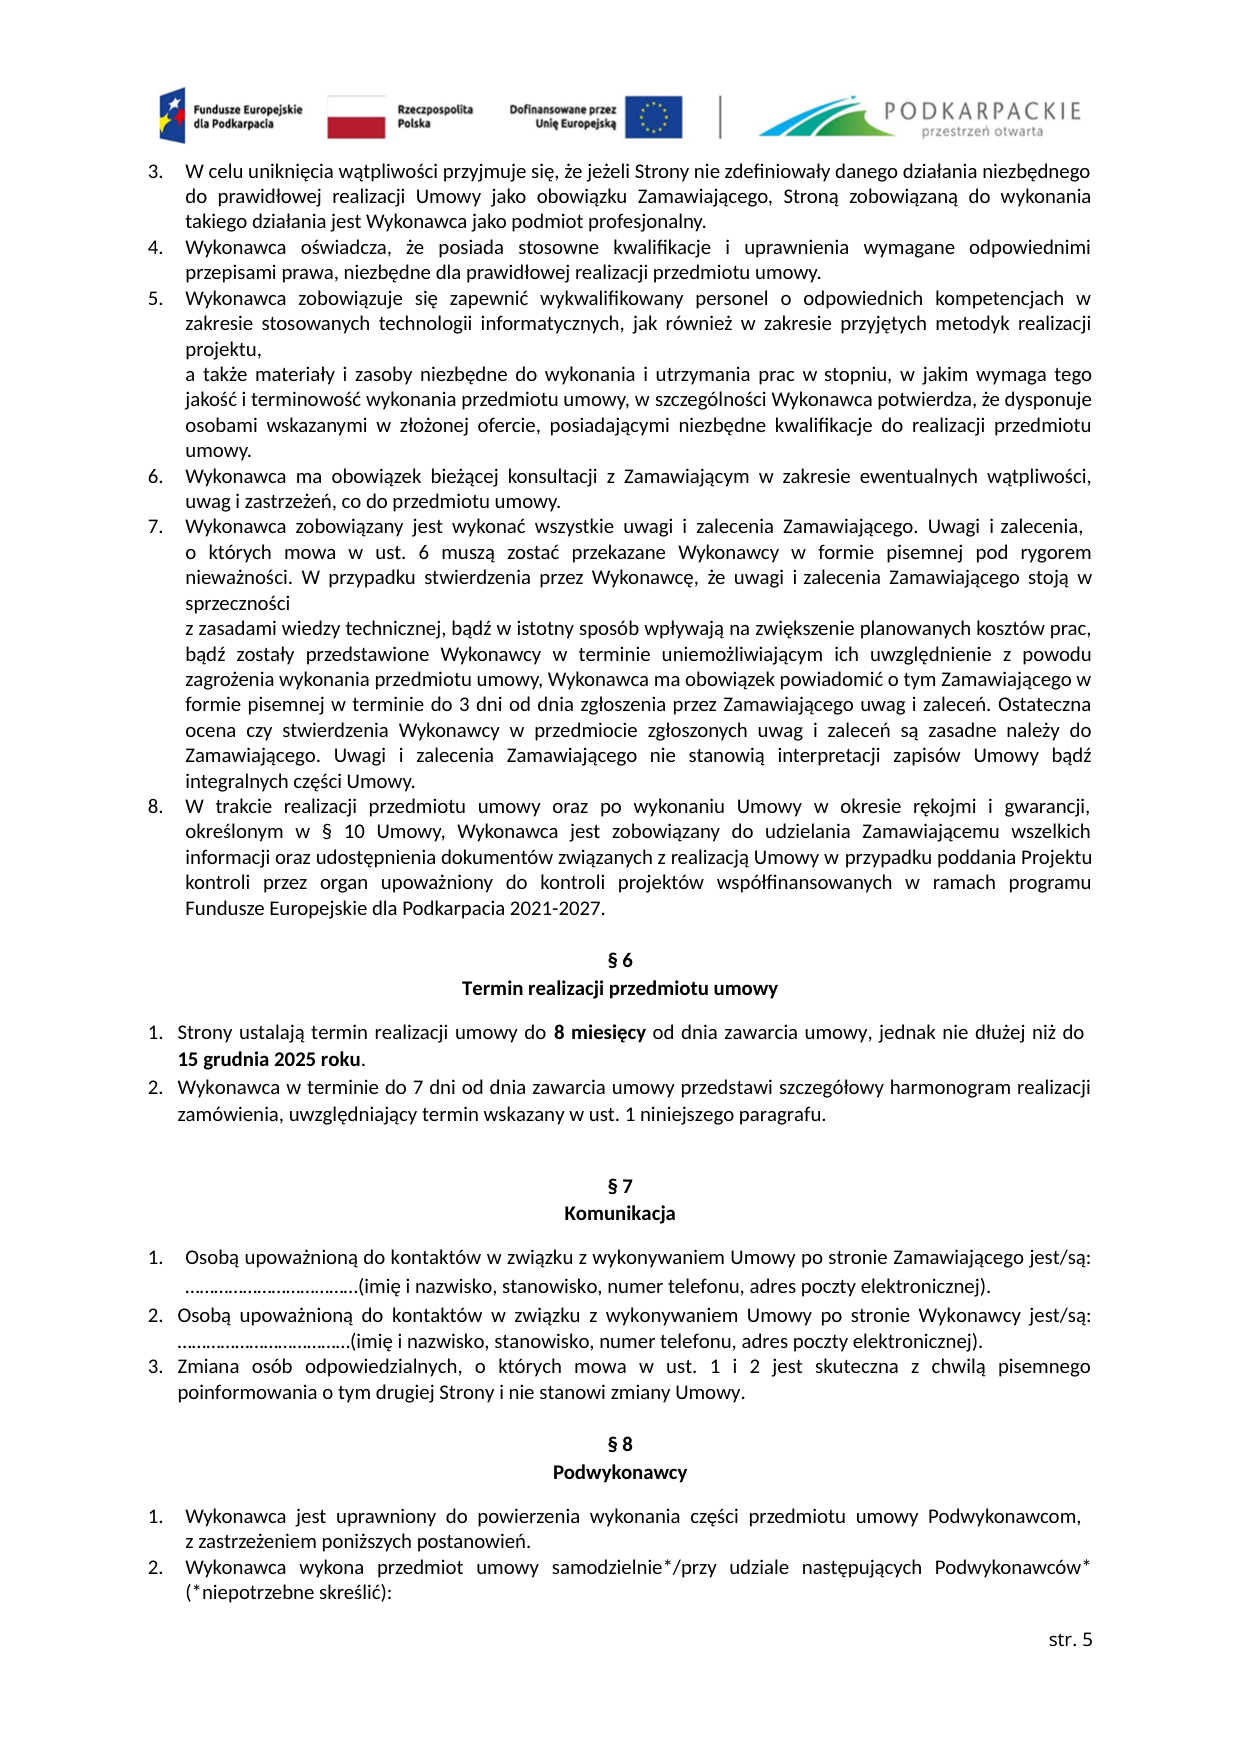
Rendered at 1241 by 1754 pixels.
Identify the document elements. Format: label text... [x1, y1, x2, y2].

list Wykonawca wykona przedmiot umowy samodzielnie*/przy udziale następujących Podwykonawców* (*niepotrzebne skreślić): [148, 1554, 1093, 1605]
list W trakcie realizacji przedmiotu umowy oraz po wykonaniu Umowy w okresie rękojmi i gwarancji, określonym w § 10 Umowy, Wykonawca jest zobowiązany do udzielania Zamawiającemu wszelkich informacji oraz udostępnienia dokumentów związanych z realizacją Umowy w przypadku poddania Projektu kontroli przez organ upoważniony do kontroli projektów współfinansowanych w ramach programu Fundusze Europejskie dla Podkarpacia 2021-2027. [148, 793, 1093, 920]
text Podwykonawcy [148, 1459, 1093, 1484]
text Komunikacja [148, 1200, 1093, 1226]
text Termin realizacji przedmiotu umowy [148, 975, 1093, 1001]
list Osobą upoważnioną do kontaktów w związku z wykonywaniem Umowy po stronie Zamawiającego jest/są: ………………………………(imię i nazwisko, stanowisko, numer telefonu, adres poczty elektronicznej). [148, 1244, 1093, 1299]
list Osobą upoważnioną do kontaktów w związku z wykonywaniem Umowy po stronie Wykonawcy jest/są: ………………………………(imię i nazwisko, stanowisko, numer telefonu, adres poczty elektronicznej). [148, 1303, 1093, 1353]
list Zmiana osób odpowiedzialnych, o których mowa w ust. 1 i 2 jest skuteczna z chwilą pisemnego poinformowania o tym drugiej Strony i nie stanowi zmiany Umowy. [148, 1353, 1093, 1404]
text § 8 [148, 1432, 1093, 1457]
picture [147, 73, 1093, 158]
list Strony ustalają termin realizacji umowy do 8 miesięcy od dnia zawarcia umowy, jednak nie dłużej niż do 15 grudnia 2025 roku. [148, 1019, 1093, 1072]
list Wykonawca jest uprawniony do powierzenia wykonania części przedmiotu umowy Podwykonawcom, z zastrzeżeniem poniższych postanowień. [148, 1503, 1093, 1554]
text § 7 [148, 1173, 1093, 1198]
list Wykonawca w terminie do 7 dni od dnia zawarcia umowy przedstawi szczegółowy harmonogram realizacji zamówienia, uwzględniający termin wskazany w ust. 1 niniejszego paragrafu. [148, 1074, 1093, 1127]
list Wykonawca zobowiązany jest wykonać wszystkie uwagi i zalecenia Zamawiającego. Uwagi i zalecenia, o których mowa w ust. 6 muszą zostać przekazane Wykonawcy w formie pisemnej pod rygorem nieważności. W przypadku stwierdzenia przez Wykonawcę, że uwagi i zalecenia Zamawiającego stoją w sprzeczności z zasadami wiedzy technicznej, bądź w istotny sposób wpływają na zwiększenie planowanych kosztów prac, bądź zostały przedstawione Wykonawcy w terminie uniemożliwiającym ich uwzględnienie z powodu zagrożenia wykonania przedmiotu umowy, Wykonawca ma obowiązek powiadomić o tym Zamawiającego w formie pisemnej w terminie do 3 dni od dnia zgłoszenia przez Zamawiającego uwag i zaleceń. Ostateczna ocena czy stwierdzenia Wykonawcy w przedmiocie zgłoszonych uwag i zaleceń są zasadne należy do Zamawiającego. Uwagi i zalecenia Zamawiającego nie stanowią interpretacji zapisów Umowy bądź integralnych części Umowy. [148, 514, 1093, 793]
list Wykonawca oświadcza, że posiada stosowne kwalifikacje i uprawnienia wymagane odpowiednimi przepisami prawa, niezbędne dla prawidłowej realizacji przedmiotu umowy. [148, 234, 1093, 285]
list Wykonawca ma obowiązek bieżącej konsultacji z Zamawiającym w zakresie ewentualnych wątpliwości, uwag i zastrzeżeń, co do przedmiotu umowy. [148, 463, 1093, 514]
list W celu uniknięcia wątpliwości przyjmuje się, że jeżeli Strony nie zdefiniowały danego działania niezbędnego do prawidłowej realizacji Umowy jako obowiązku Zamawiającego, Stroną zobowiązaną do wykonania takiego działania jest Wykonawca jako podmiot profesjonalny. [148, 158, 1093, 234]
text § 6 [148, 948, 1093, 973]
list Wykonawca zobowiązuje się zapewnić wykwalifikowany personel o odpowiednich kompetencjach w zakresie stosowanych technologii informatycznych, jak również w zakresie przyjętych metodyk realizacji projektu, a także materiały i zasoby niezbędne do wykonania i utrzymania prac w stopniu, w jakim wymaga tego jakość i terminowość wykonania przedmiotu umowy, w szczególności Wykonawca potwierdza, że dysponuje osobami wskazanymi w złożonej ofercie, posiadającymi niezbędne kwalifikacje do realizacji przedmiotu umowy. [148, 285, 1093, 463]
